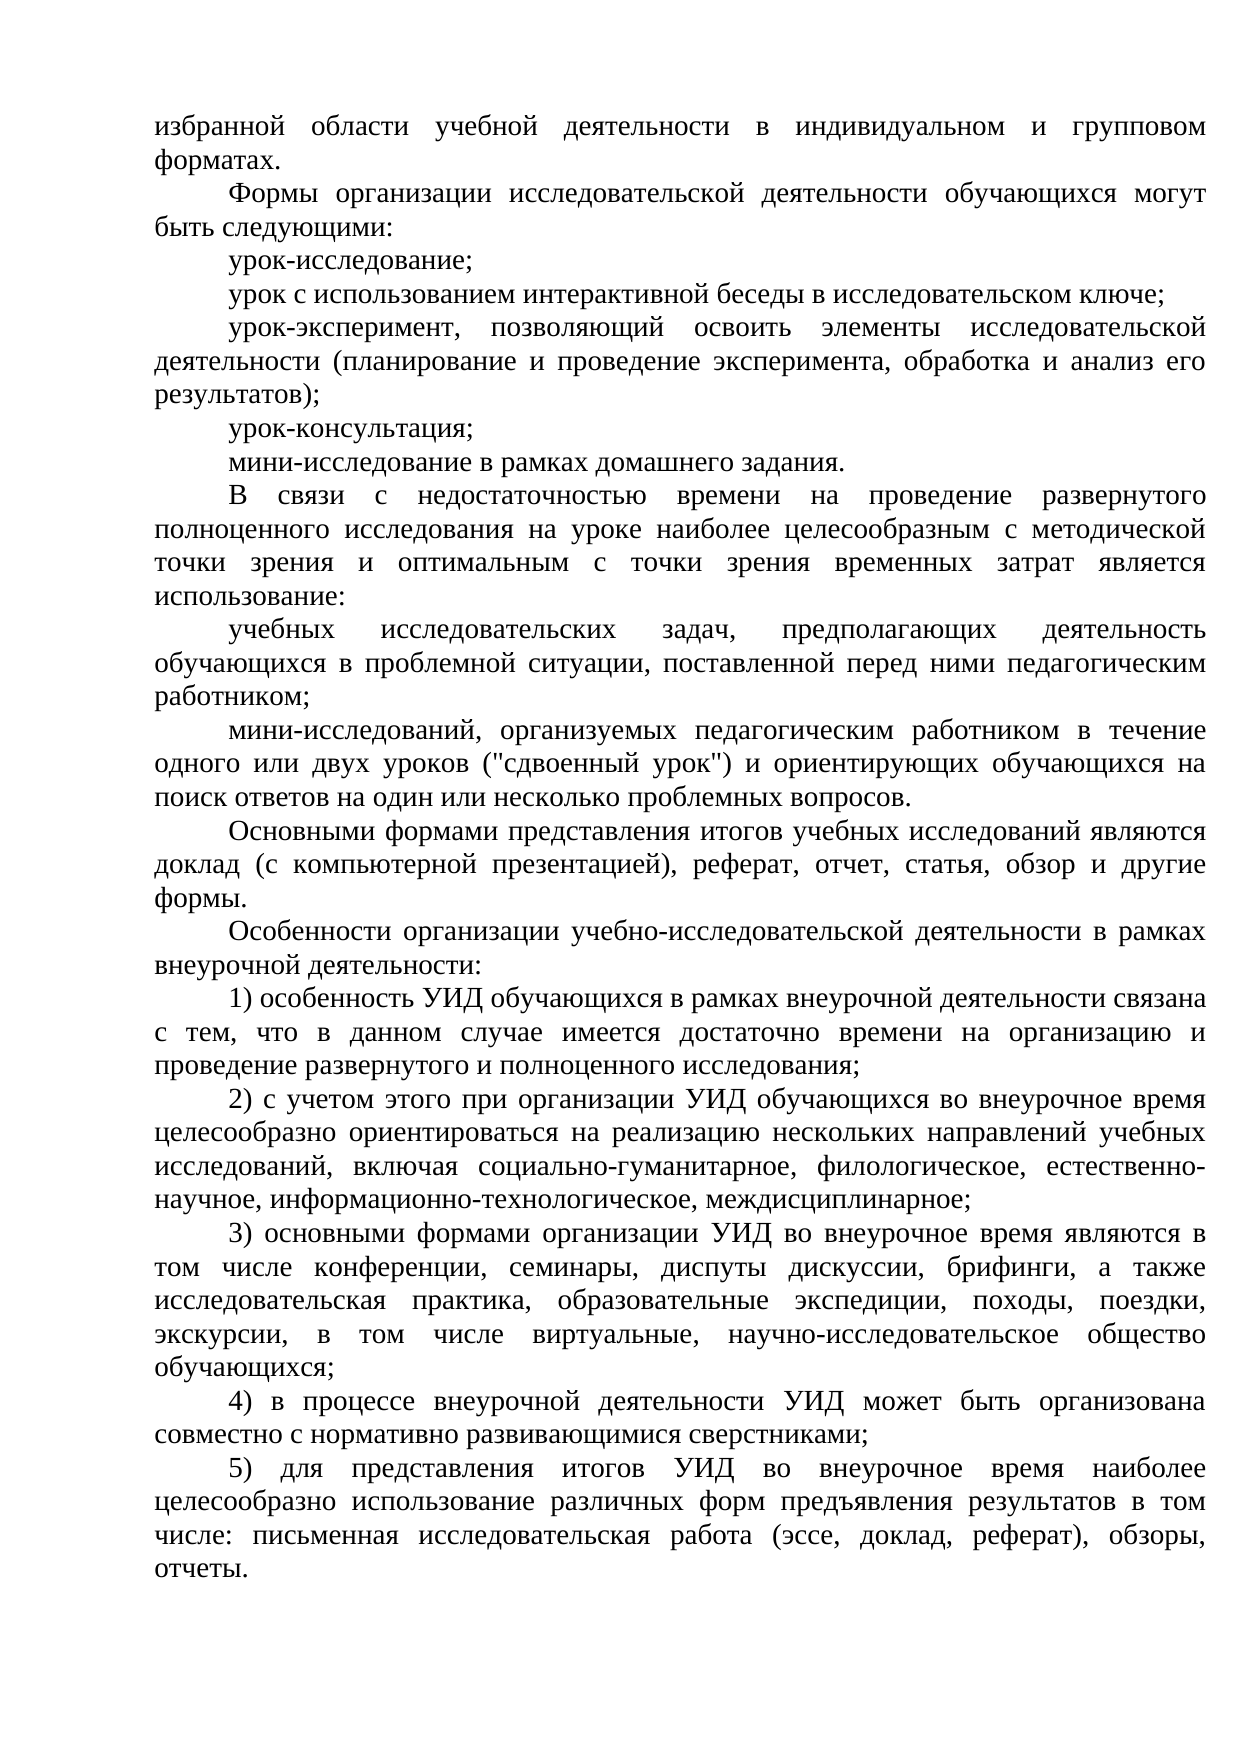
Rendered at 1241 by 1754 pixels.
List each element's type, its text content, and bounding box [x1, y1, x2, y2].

text мини-исследований, организуемых педагогическим работником в течение одного или двух уроков ("сдвоенный урок") и ориентирующих обучающихся на поиск ответов на один или несколько проблемных вопросов. [154, 712, 1207, 813]
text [154, 108, 1207, 175]
text урок-эксперимент, позволяющий освоить элементы исследовательской деятельности (планирование и проведение эксперимента, обработка и анализ его результатов); [154, 309, 1207, 410]
text урок-консультация; [154, 410, 1207, 444]
text учебных исследовательских задач, предполагающих деятельность обучающихся в проблемной ситуации, поставленной перед ними педагогическим работником; [154, 611, 1207, 712]
text Формы организации исследовательской деятельности обучающихся могут быть следующими: [154, 175, 1207, 242]
text урок с использованием интерактивной беседы в исследовательском ключе; [154, 276, 1207, 309]
text Основными формами представления итогов учебных исследований являются доклад (с компьютерной презентацией), реферат, отчет, статья, обзор и другие формы. [154, 813, 1207, 913]
text 4) в процессе внеурочной деятельности УИД может быть организована совместно с нормативно развивающимися сверстниками; [154, 1383, 1207, 1450]
text урок-исследование; [154, 242, 1207, 276]
text В связи с недостаточностью времени на проведение развернутого полноценного исследования на уроке наиболее целесообразным с методической точки зрения и оптимальным с точки зрения временных затрат является использование: [154, 477, 1207, 611]
text 1) особенность УИД обучающихся в рамках внеурочной деятельности связана с тем, что в данном случае имеется достаточно времени на организацию и проведение развернутого и полноценного исследования; [154, 980, 1207, 1081]
text Особенности организации учебно-исследовательской деятельности в рамках внеурочной деятельности: [154, 913, 1207, 980]
text 2) с учетом этого при организации УИД обучающихся во внеурочное время целесообразно ориентироваться на реализацию нескольких направлений учебных исследований, включая социально-гуманитарное, филологическое, естественно-научное, информационно-технологическое, междисциплинарное; [154, 1081, 1207, 1215]
text 5) для представления итогов УИД во внеурочное время наиболее целесообразно использование различных форм предъявления результатов в том числе: письменная исследовательская работа (эссе, доклад, реферат), обзоры, отчеты. [154, 1450, 1207, 1584]
text 3) основными формами организации УИД во внеурочное время являются в том числе конференции, семинары, диспуты дискуссии, брифинги, а также исследовательская практика, образовательные экспедиции, походы, поездки, экскурсии, в том числе виртуальные, научно-исследовательское общество обучающихся; [154, 1215, 1207, 1383]
text мини-исследование в рамках домашнего задания. [154, 444, 1207, 477]
